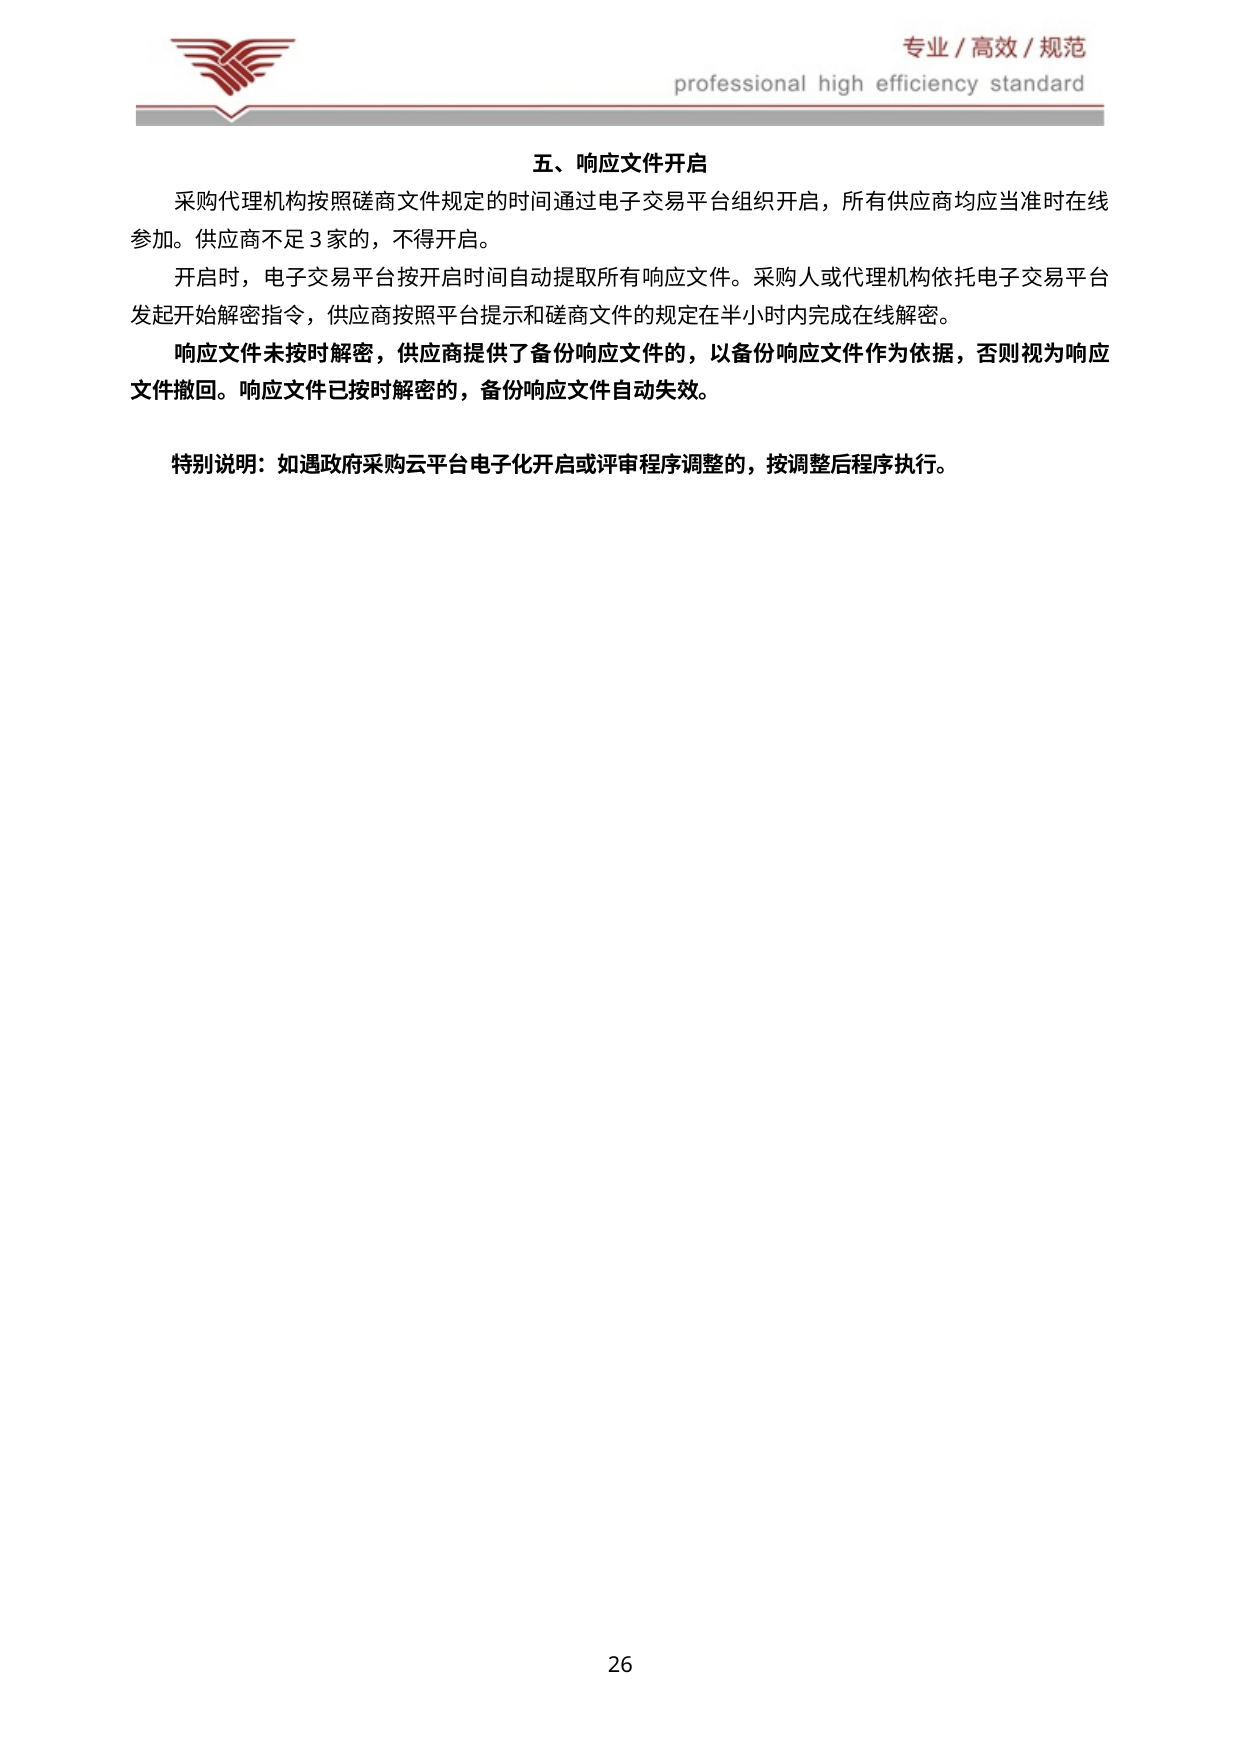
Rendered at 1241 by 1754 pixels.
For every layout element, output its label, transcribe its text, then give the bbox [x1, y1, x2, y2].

text 开启时，电子交易平台按开启时间自动提取所有响应文件。采购人或代理机构依托电子交易平台发起开始解密指令，供应商按照平台提示和磋商文件的规定在半小时内完成在线解密。 [130, 260, 1110, 329]
picture [135, 14, 1105, 126]
text 采购代理机构按照磋商文件规定的时间通过电子交易平台组织开启，所有供应商均应当准时在线参加。供应商不足3家的，不得开启。 [130, 184, 1110, 253]
text 特别说明：如遇政府采购云平台电子化开启或评审程序调整的，按调整后程序执行。 [130, 447, 1110, 479]
text 五、响应文件开启 [130, 146, 1110, 177]
text 响应文件未按时解密，供应商提供了备份响应文件的，以备份响应文件作为依据，否则视为响应文件撤回。响应文件已按时解密的，备份响应文件自动失效。 [130, 336, 1110, 405]
